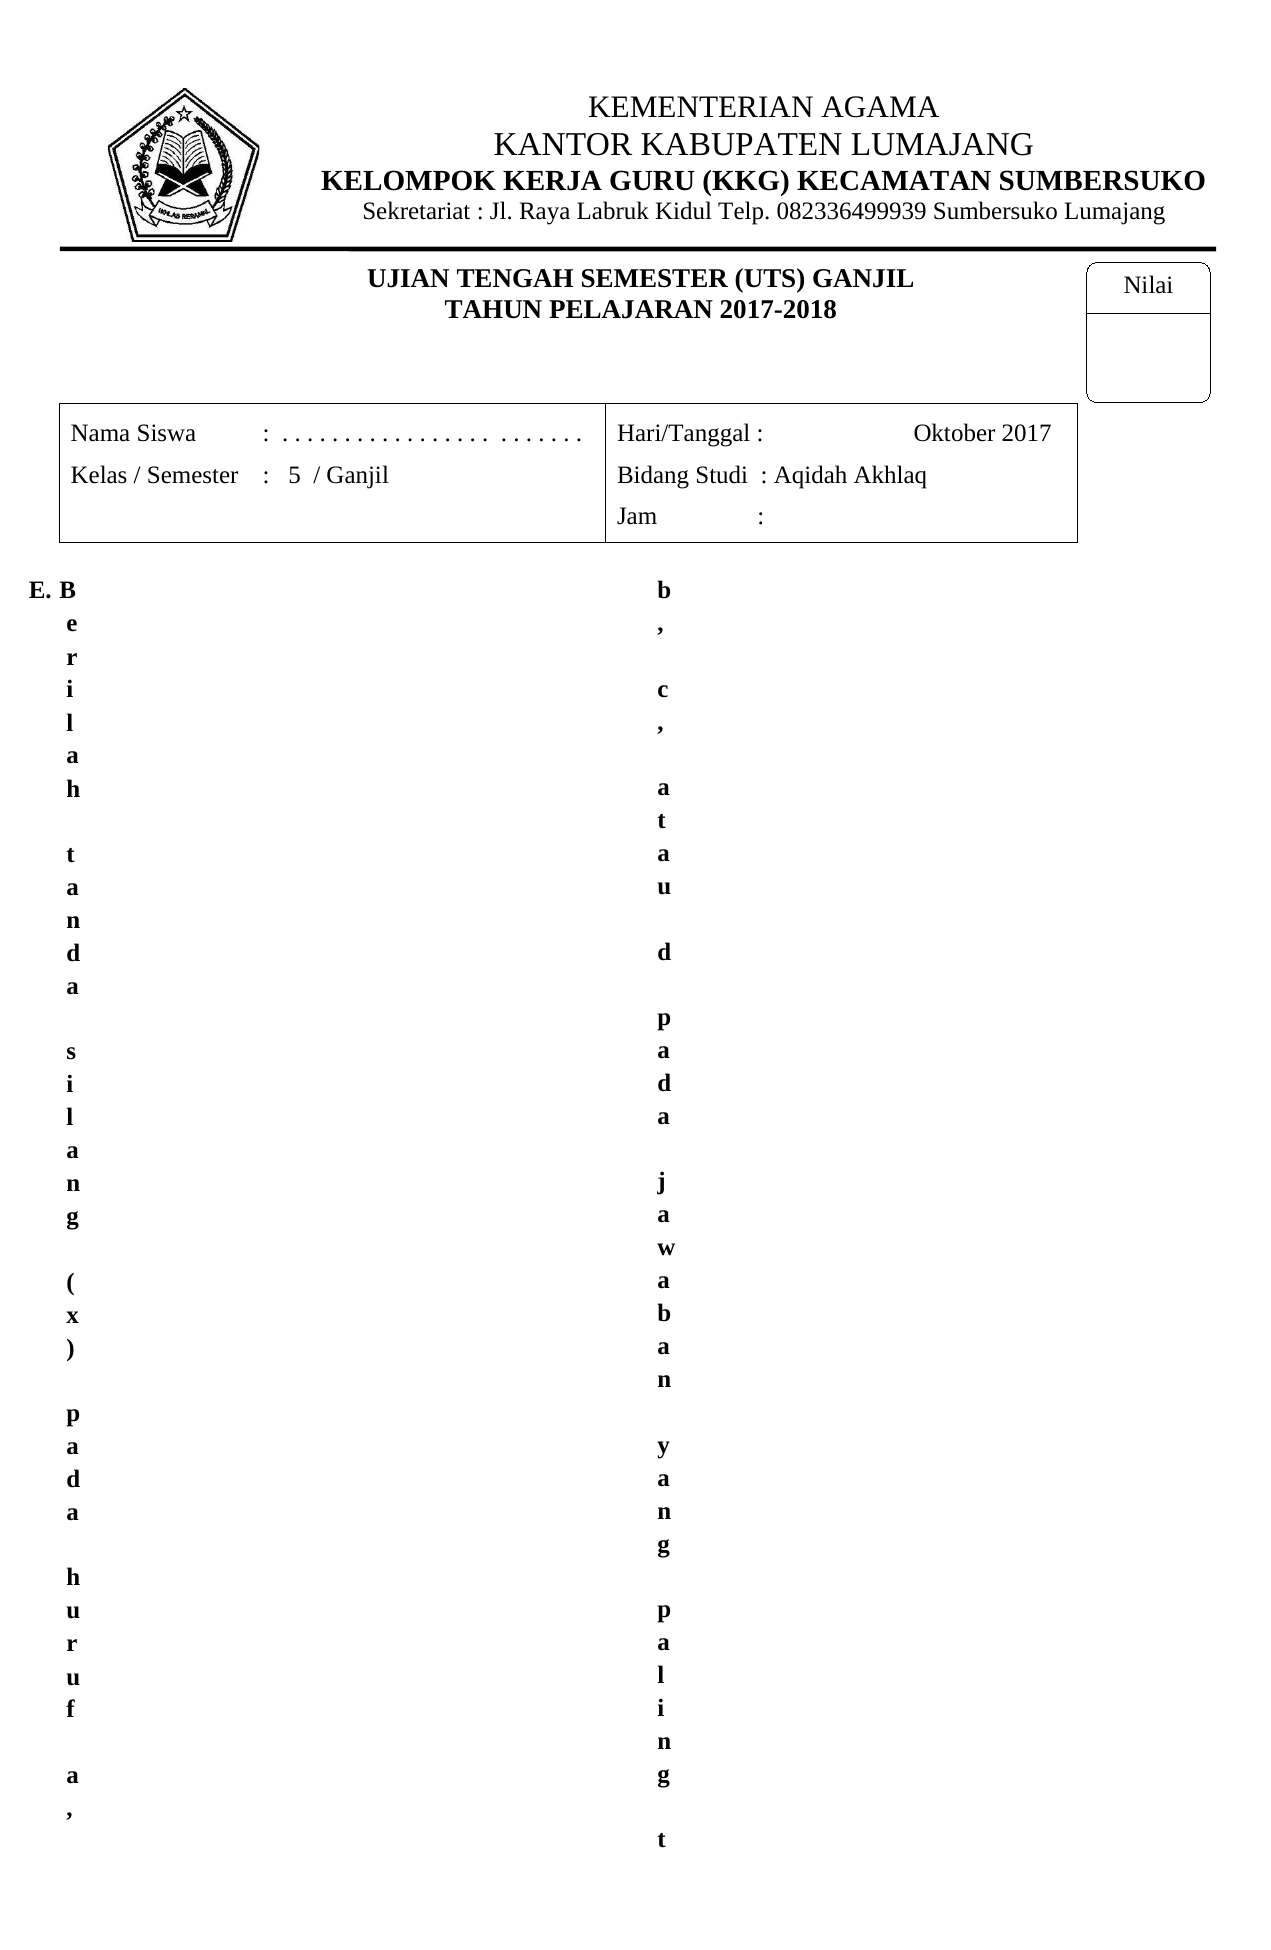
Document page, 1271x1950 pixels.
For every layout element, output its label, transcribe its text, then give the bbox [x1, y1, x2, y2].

table_cell : . . . . . . . . . . . . . . . . . . . . . . . . : 5 / Ganjil [251, 404, 605, 542]
table_header [59, 89, 305, 246]
table_header [59, 252, 305, 262]
table_cell Nama Siswa Kelas / Semester [60, 404, 251, 542]
table_header KEMENTERIAN AGAMA KANTOR KABUPATEN LUMAJANG KELOMPOK KERJA GURU (KKG) KECAMATAN SUMBERSUKO Sekretariat : Jl. Raya Labruk Kidul Telp. 082336499939 Sumbersuko Lumajang [305, 89, 1222, 262]
table_cell UJIAN TENGAH SEMESTER (UTS) GANJIL TAHUN PELAJARAN 2017-2018 [59, 263, 1222, 403]
picture [107, 88, 260, 242]
table_cell Hari/Tanggal : Oktober 2017 Bidang Studi : Aqidah Akhlaq Jam : [606, 404, 1077, 542]
